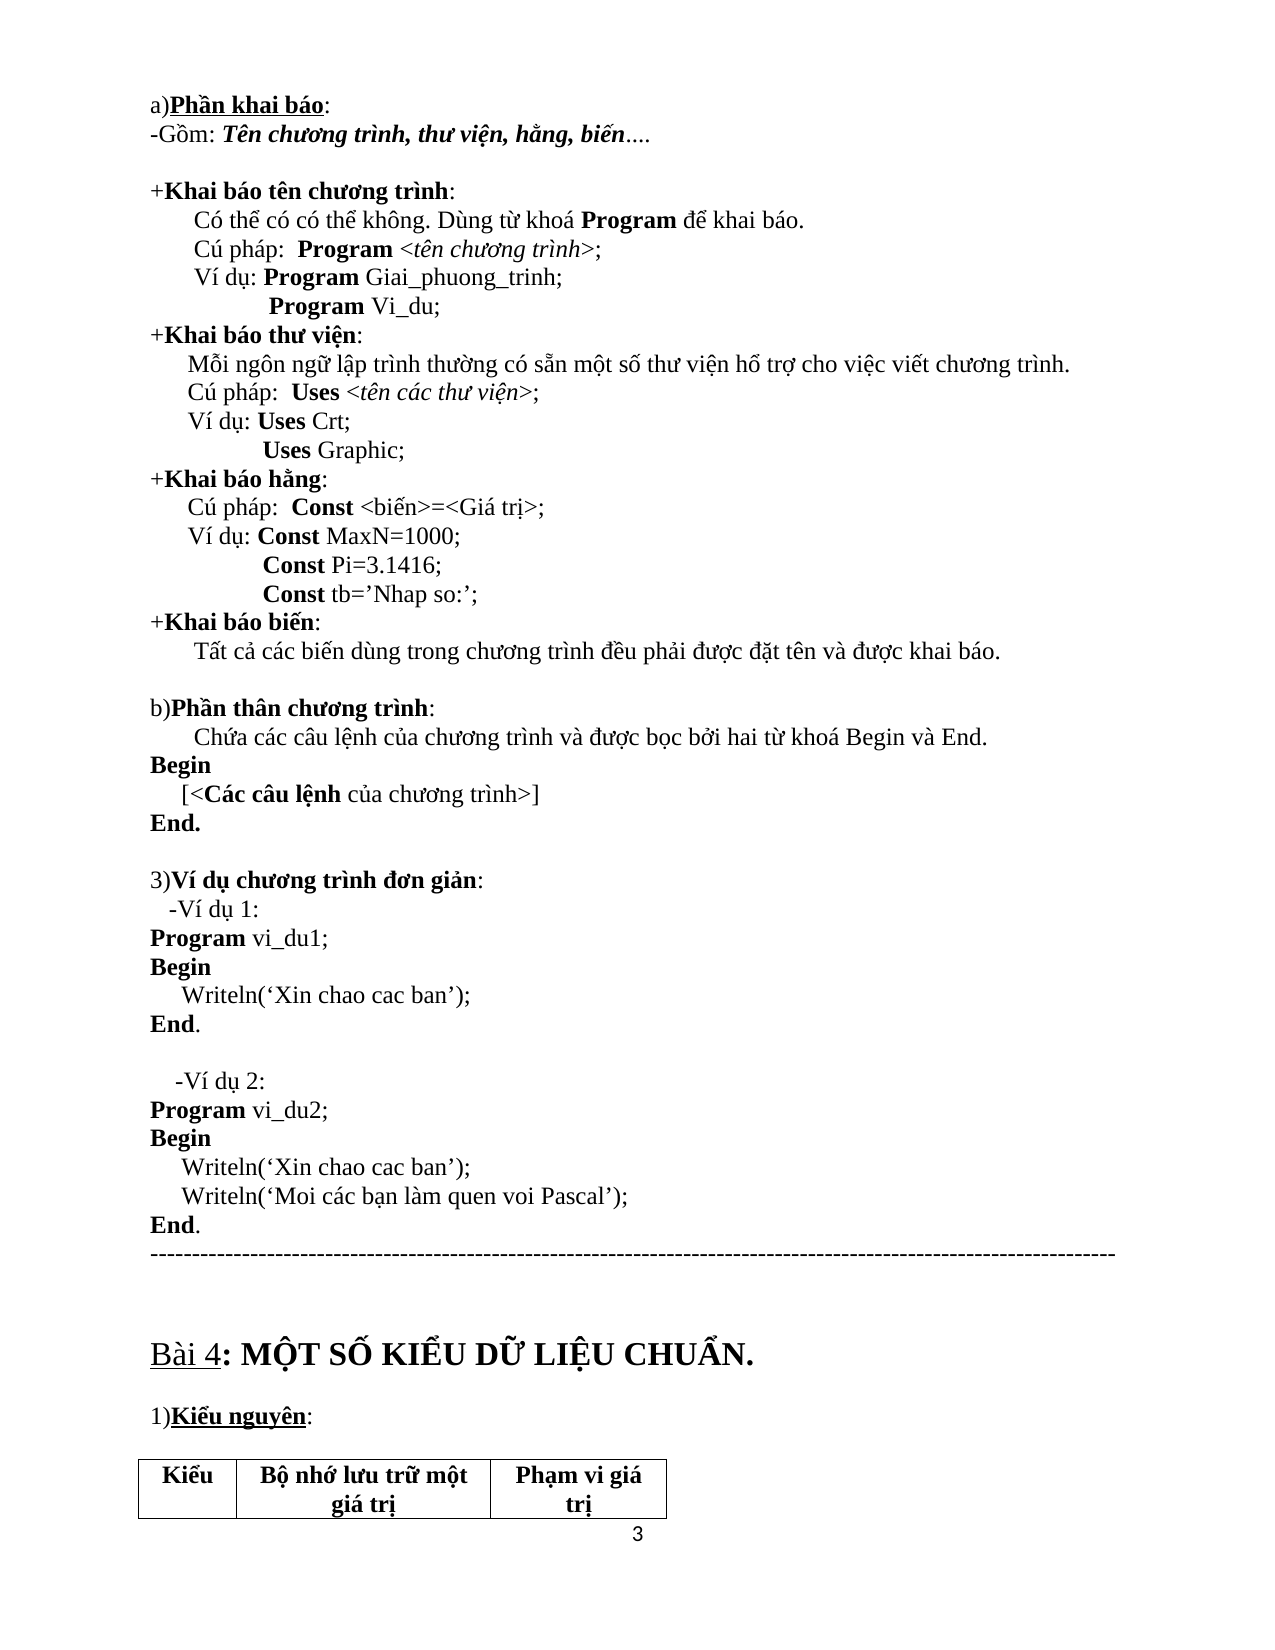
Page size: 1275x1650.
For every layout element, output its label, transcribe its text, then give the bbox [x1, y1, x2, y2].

text Begin [150, 1123, 1125, 1152]
text Const Pi=3.1416; [150, 550, 1125, 579]
text -Gồm: Tên chương trình, thư viện, hằng, biến.... [150, 119, 1125, 147]
text b)Phần thân chương trình: [150, 693, 1125, 722]
text Program vi_du2; [150, 1095, 1125, 1123]
text Program Vi_du; [150, 291, 1125, 320]
text Cú pháp: Uses <tên các thư viện>; [150, 377, 1125, 406]
text Writeln(‘Moi các bạn làm quen voi Pascal’); [150, 1181, 1125, 1210]
text +Khai báo hằng: [150, 464, 1125, 492]
table_header Bộ nhớ lưu trữ một giá trị [237, 1460, 490, 1517]
text Cú pháp: Program <tên chương trình>; [150, 234, 1125, 262]
text a)Phần khai báo: [150, 90, 1125, 119]
text Cú pháp: Const <biến>=<Giá trị>; [150, 492, 1125, 521]
text Bài 4: MỘT SỐ KIỂU DỮ LIỆU CHUẨN. [150, 1334, 1125, 1373]
text Mỗi ngôn ngữ lập trình thường có sẵn một số thư viện hổ trợ cho việc viết chương trình. [150, 349, 1125, 377]
text Uses Graphic; [150, 435, 1125, 464]
text End. [150, 808, 1125, 837]
table_header Kiểu [139, 1460, 236, 1517]
text +Khai báo biến: [150, 607, 1125, 636]
text -Ví dụ 1: [150, 894, 1125, 923]
text End. [150, 1210, 1125, 1238]
text Program vi_du1; [150, 923, 1125, 952]
text Writeln(‘Xin chao cac ban’); [150, 1152, 1125, 1181]
text Ví dụ: Program Giai_phuong_trinh; [150, 262, 1125, 291]
text Ví dụ: Uses Crt; [150, 406, 1125, 435]
text 1)Kiểu nguyên: [150, 1401, 1125, 1430]
text Chứa các câu lệnh của chương trình và được bọc bởi hai từ khoá Begin và End. [150, 722, 1125, 751]
text End. [150, 1009, 1125, 1038]
text -Ví dụ 2: [150, 1066, 1125, 1095]
text +Khai báo thư viện: [150, 320, 1125, 349]
text Begin [150, 952, 1125, 981]
text Có thể có có thể không. Dùng từ khoá Program để khai báo. [150, 205, 1125, 234]
table_header Phạm vi giá trị [491, 1460, 666, 1517]
text Begin [150, 751, 1125, 779]
text Writeln(‘Xin chao cac ban’); [150, 981, 1125, 1009]
text Ví dụ: Const MaxN=1000; [150, 521, 1125, 550]
text -------------------------------------------------------------------------------------------------------------------- [150, 1238, 1125, 1267]
text +Khai báo tên chương trình: [150, 176, 1125, 205]
text Const tb=’Nhap so:’; [150, 579, 1125, 607]
text [<Các câu lệnh của chương trình>] [150, 779, 1125, 808]
text 3)Ví dụ chương trình đơn giản: [150, 866, 1125, 894]
text Tất cả các biến dùng trong chương trình đều phải được đặt tên và được khai báo. [150, 636, 1125, 665]
